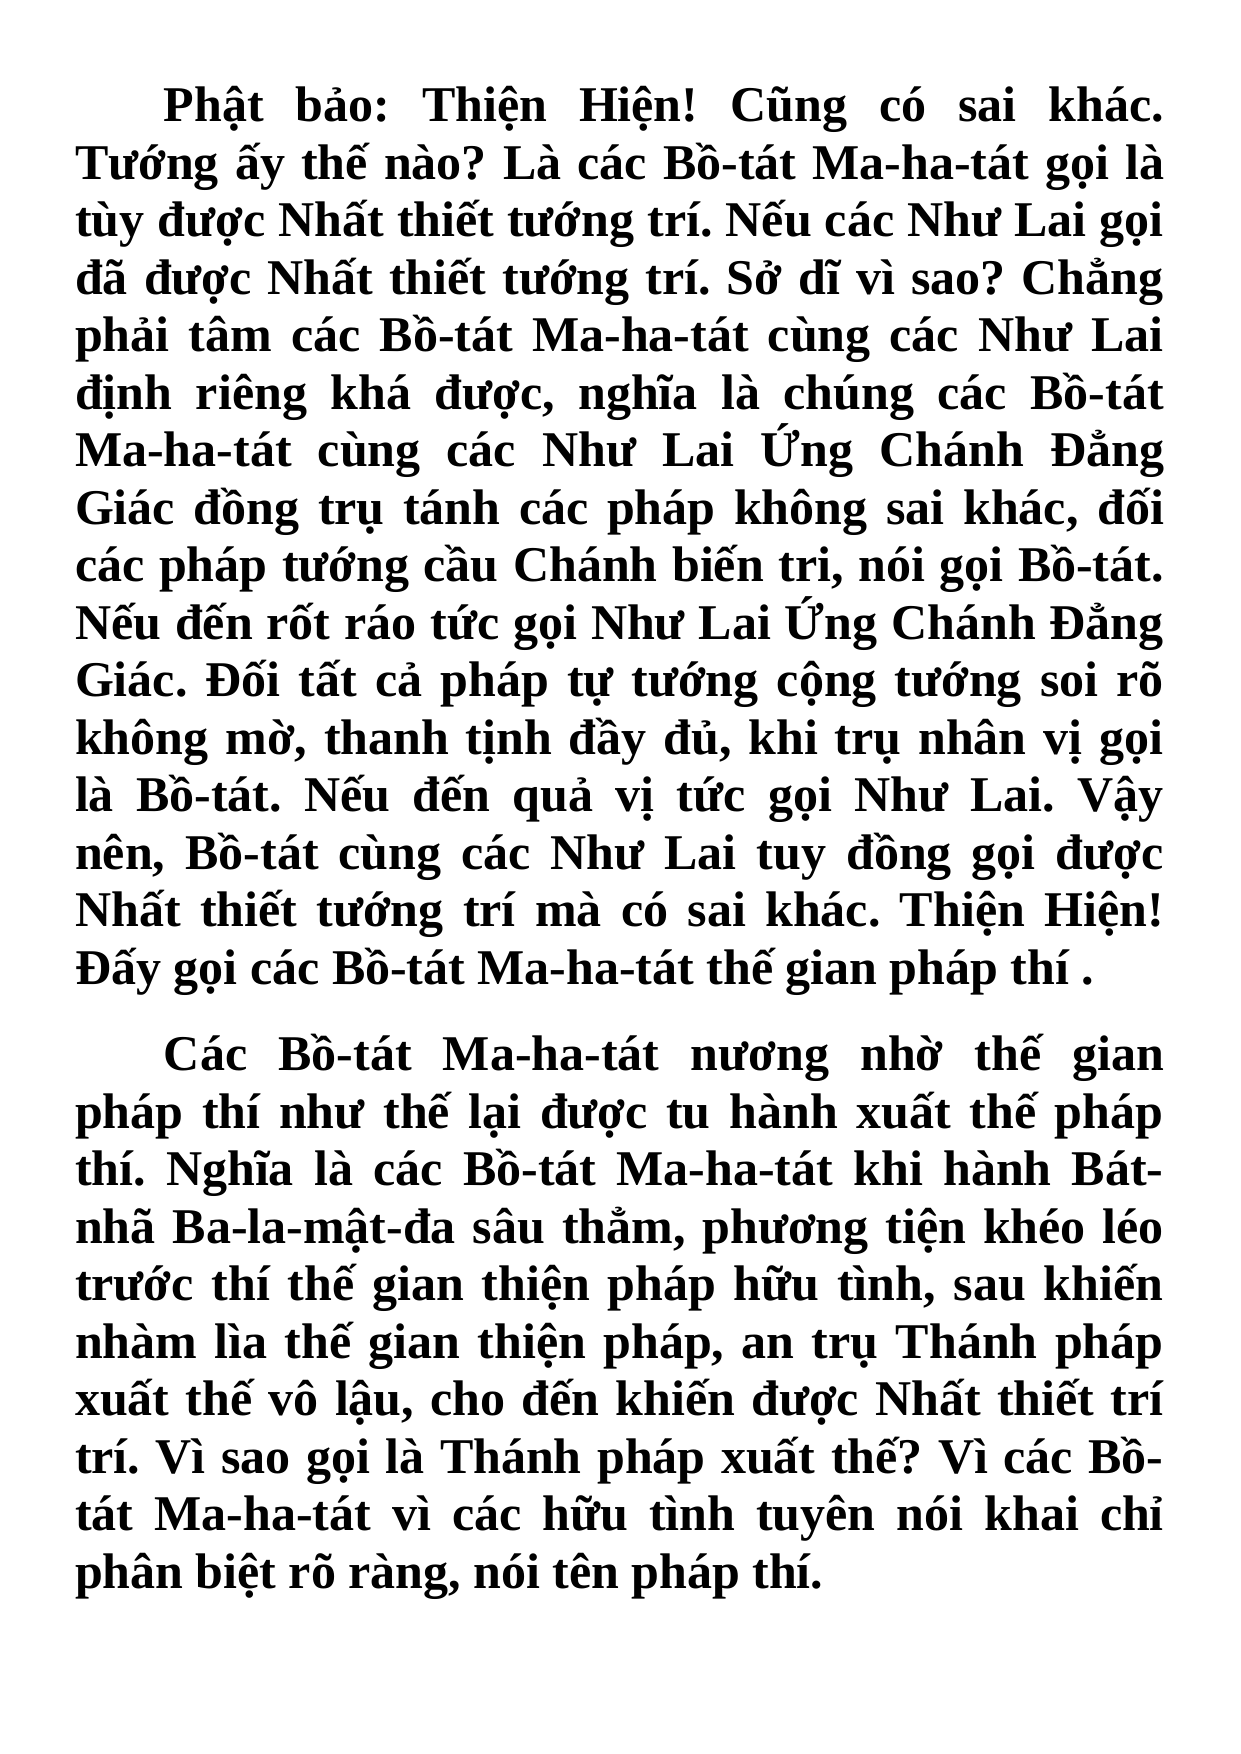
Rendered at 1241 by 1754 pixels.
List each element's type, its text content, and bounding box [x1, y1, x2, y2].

text Phật bảo: Thiện Hiện! Cũng có sai khác. Tướng ấy thế nào? Là các Bồ-tát Ma-ha-tát gọi là tùy được Nhất thiết tướng trí. Nếu các Như Lai gọi đã được Nhất thiết tướng trí. Sở dĩ vì sao? Chẳng phải tâm các Bồ-tát Ma-ha-tát cùng các Như Lai định riêng khá được, nghĩa là chúng các Bồ-tát Ma-ha-tát cùng các Như Lai Ứng Chánh Đẳng Giác đồng trụ tánh các pháp không sai khác, đối các pháp tướng cầu Chánh biến tri, nói gọi Bồ-tát. Nếu đến rốt ráo tức gọi Như Lai Ứng Chánh Đẳng Giác. Đối tất cả pháp tự tướng cộng tướng soi rõ không mờ, thanh tịnh đầy đủ, khi trụ nhân vị gọi là Bồ-tát. Nếu đến quả vị tức gọi Như Lai. Vậy nên, Bồ-tát cùng các Như Lai tuy đồng gọi được Nhất thiết tướng trí mà có sai khác. Thiện Hiện! Đấy gọi các Bồ-tát Ma-ha-tát thế gian pháp thí . [75, 75, 1165, 995]
text Các Bồ-tát Ma-ha-tát nương nhờ thế gian pháp thí như thế lại được tu hành xuất thế pháp thí. Nghĩa là các Bồ-tát Ma-ha-tát khi hành Bát-nhã Ba-la-mật-đa sâu thẳm, phương tiện khéo léo trước thí thế gian thiện pháp hữu tình, sau khiến nhàm lìa thế gian thiện pháp, an trụ Thánh pháp xuất thế vô lậu, cho đến khiến được Nhất thiết trí trí. Vì sao gọi là Thánh pháp xuất thế? Vì các Bồ-tát Ma-ha-tát vì các hữu tình tuyên nói khai chỉ phân biệt rõ ràng, nói tên pháp thí. [75, 1024, 1165, 1599]
